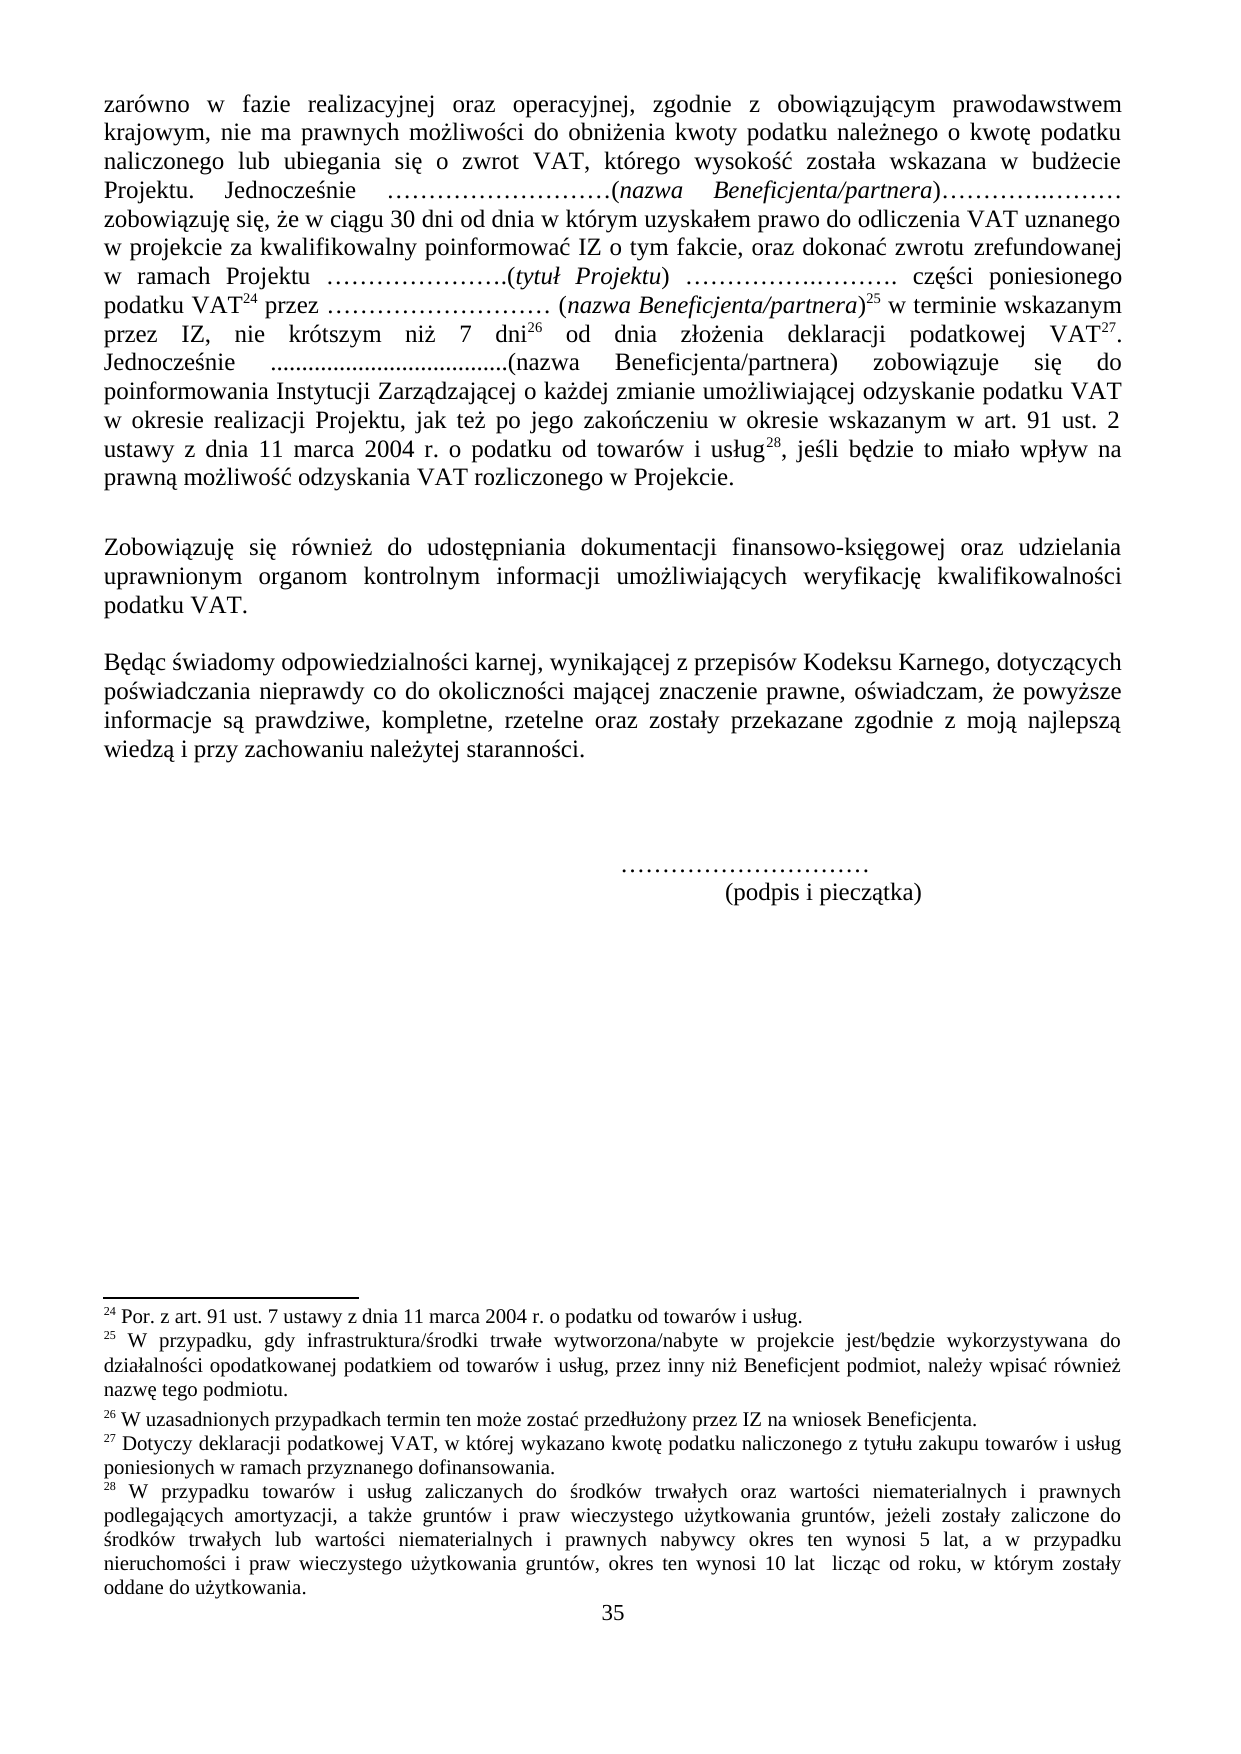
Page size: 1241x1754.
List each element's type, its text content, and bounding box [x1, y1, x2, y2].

text zarówno w fazie realizacyjnej oraz operacyjnej, zgodnie z obowiązującym prawodawstwem krajowym, nie ma prawnych możliwości do obniżenia kwoty podatku należnego o kwotę podatku naliczonego lub ubiegania się o zwrot VAT, którego wysokość została wskazana w budżecie Projektu. Jednocześnie ………………………(nazwa Beneficjenta/partnera)………….………zobowiązuję się, że w ciągu 30 dni od dnia w którym uzyskałem prawo do odliczenia VAT uznanego w projekcie za kwalifikowalny poinformować IZ o tym fakcie, oraz dokonać zwrotu zrefundowanej w ramach Projektu ………………….(tytuł Projektu) …………….………. części poniesionego podatku VAT przez ……………………… (nazwa Beneficjenta/partnera) w terminie wskazanym przez IZ, nie krótszym niż 7 dni od dnia złożenia deklaracji podatkowej VAT. Jednocześnie ......................................(nazwa Beneficjenta/partnera) zobowiązuje się do poinformowania Instytucji Zarządzającej o każdej zmianie umożliwiającej odzyskanie podatku VAT w okresie realizacji Projektu, jak też po jego zakończeniu w okresie wskazanym w art. 91 ust. 2 ustawy z dnia 11 marca 2004 r. o podatku od towarów i usług, jeśli będzie to miało wpływ na prawną możliwość odzyskania VAT rozliczonego w Projekcie. [103, 89, 1122, 491]
text Zobowiązuję się również do udostępniania dokumentacji finansowo-księgowej oraz udzielania uprawnionym organom kontrolnym informacji umożliwiających weryfikację kwalifikowalności podatku VAT. [103, 532, 1122, 619]
text (podpis i pieczątka) [553, 877, 1122, 906]
text ………………………… [553, 820, 1122, 877]
text Będąc świadomy odpowiedzialności karnej, wynikającej z przepisów Kodeksu Karnego, dotyczących poświadczania nieprawdy co do okoliczności mającej znaczenie prawne, oświadczam, że powyższe informacje są prawdziwe, kompletne, rzetelne oraz zostały przekazane zgodnie z moją najlepszą wiedzą i przy zachowaniu należytej staranności. [103, 647, 1122, 762]
